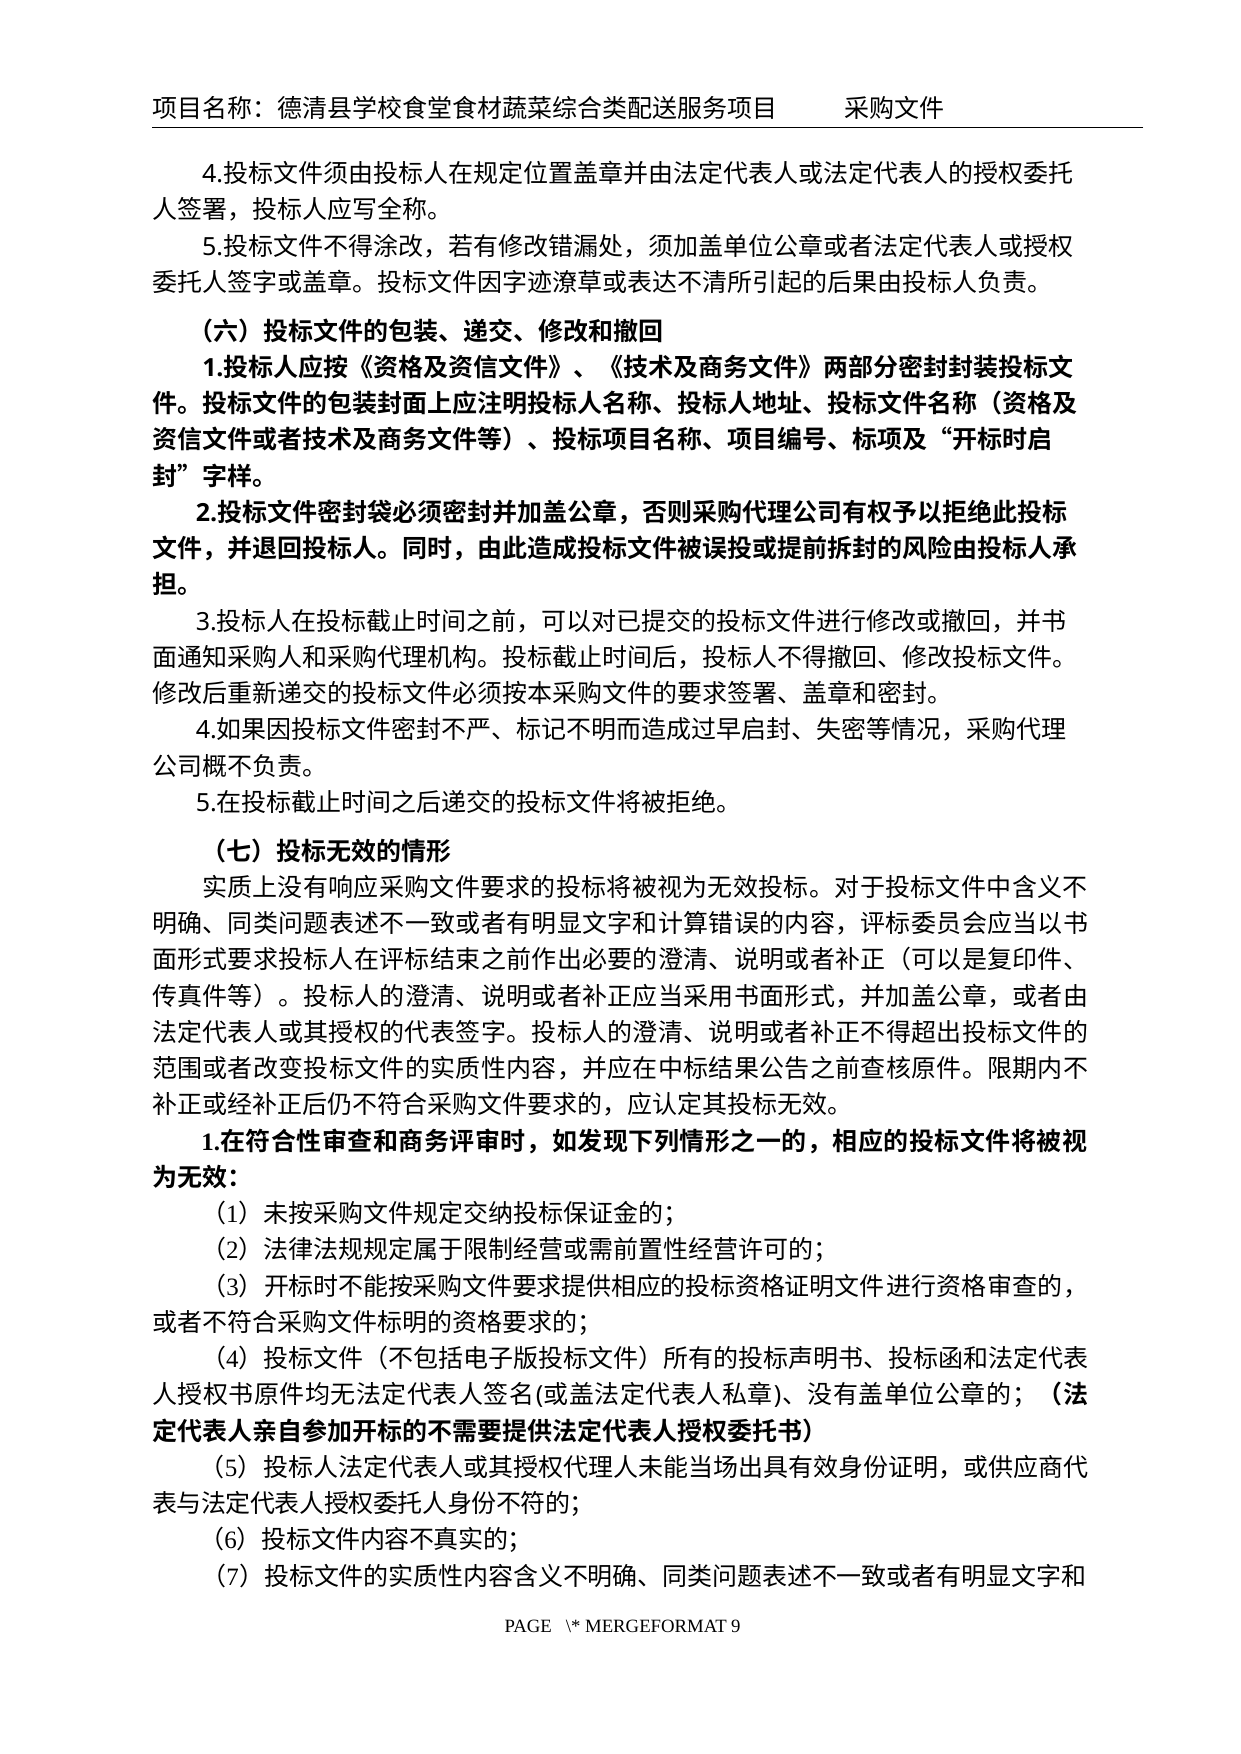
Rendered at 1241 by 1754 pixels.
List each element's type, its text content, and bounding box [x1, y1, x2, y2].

text 2.投标文件密封袋必须密封并加盖公章，否则采购代理公司有权予以拒绝此投标文件，并退回投标人。同时，由此造成投标文件被误投或提前拆封的风险由投标人承担。 [152, 492, 1088, 601]
text 5.投标文件不得涂改，若有修改错漏处，须加盖单位公章或者法定代表人或授权委托人签字或盖章。投标文件因字迹潦草或表达不清所引起的后果由投标人负责。 [152, 226, 1088, 298]
text 4.投标文件须由投标人在规定位置盖章并由法定代表人或法定代表人的授权委托人签署，投标人应写全称。 [152, 153, 1088, 226]
text （5）投标人法定代表人或其授权代理人未能当场出具有效身份证明，或供应商代表与法定代表人授权委托人身份不符的； [152, 1447, 1088, 1520]
text （4）投标文件（不包括电子版投标文件）所有的投标声明书、投标函和法定代表人授权书原件均无法定代表人签名(或盖法定代表人私章)、没有盖单位公章的；（法定代表人亲自参加开标的不需要提供法定代表人授权委托书） [152, 1338, 1088, 1447]
text 4.如果因投标文件密封不严、标记不明而造成过早启封、失密等情况，采购代理公司概不负责。 [152, 710, 1088, 782]
text 实质上没有响应采购文件要求的投标将被视为无效投标。对于投标文件中含义不明确、同类问题表述不一致或者有明显文字和计算错误的内容，评标委员会应当以书面形式要求投标人在评标结束之前作出必要的澄清、说明或者补正（可以是复印件、传真件等）。投标人的澄清、说明或者补正应当采用书面形式，并加盖公章，或者由法定代表人或其授权的代表签字。投标人的澄清、说明或者补正不得超出投标文件的范围或者改变投标文件的实质性内容，并应在中标结果公告之前查核原件。限期内不补正或经补正后仍不符合采购文件要求的，应认定其投标无效。 [152, 867, 1088, 1121]
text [152, 1556, 1088, 1592]
text （七）投标无效的情形 [152, 831, 1088, 867]
text （六）投标文件的包装、递交、修改和撤回 [152, 311, 1088, 347]
text 1.投标人应按《资格及资信文件》、《技术及商务文件》两部分密封封装投标文件。投标文件的包装封面上应注明投标人名称、投标人地址、投标文件名称（资格及资信文件或者技术及商务文件等）、投标项目名称、项目编号、标项及“开标时启封”字样。 [152, 347, 1088, 492]
text （1）未按采购文件规定交纳投标保证金的； [152, 1193, 1088, 1230]
text （6）投标文件内容不真实的； [152, 1520, 1088, 1556]
text 3.投标人在投标截止时间之前，可以对已提交的投标文件进行修改或撤回，并书面通知采购人和采购代理机构。投标截止时间后，投标人不得撤回、修改投标文件。修改后重新递交的投标文件必须按本采购文件的要求签署、盖章和密封。 [152, 601, 1088, 710]
text （3）开标时不能按采购文件要求提供相应的投标资格证明文件进行资格审查的，或者不符合采购文件标明的资格要求的； [152, 1266, 1088, 1338]
text （2）法律法规规定属于限制经营或需前置性经营许可的； [152, 1230, 1088, 1266]
text 5.在投标截止时间之后递交的投标文件将被拒绝。 [152, 782, 1088, 818]
text 1.在符合性审查和商务评审时，如发现下列情形之一的，相应的投标文件将被视为无效： [152, 1121, 1088, 1193]
